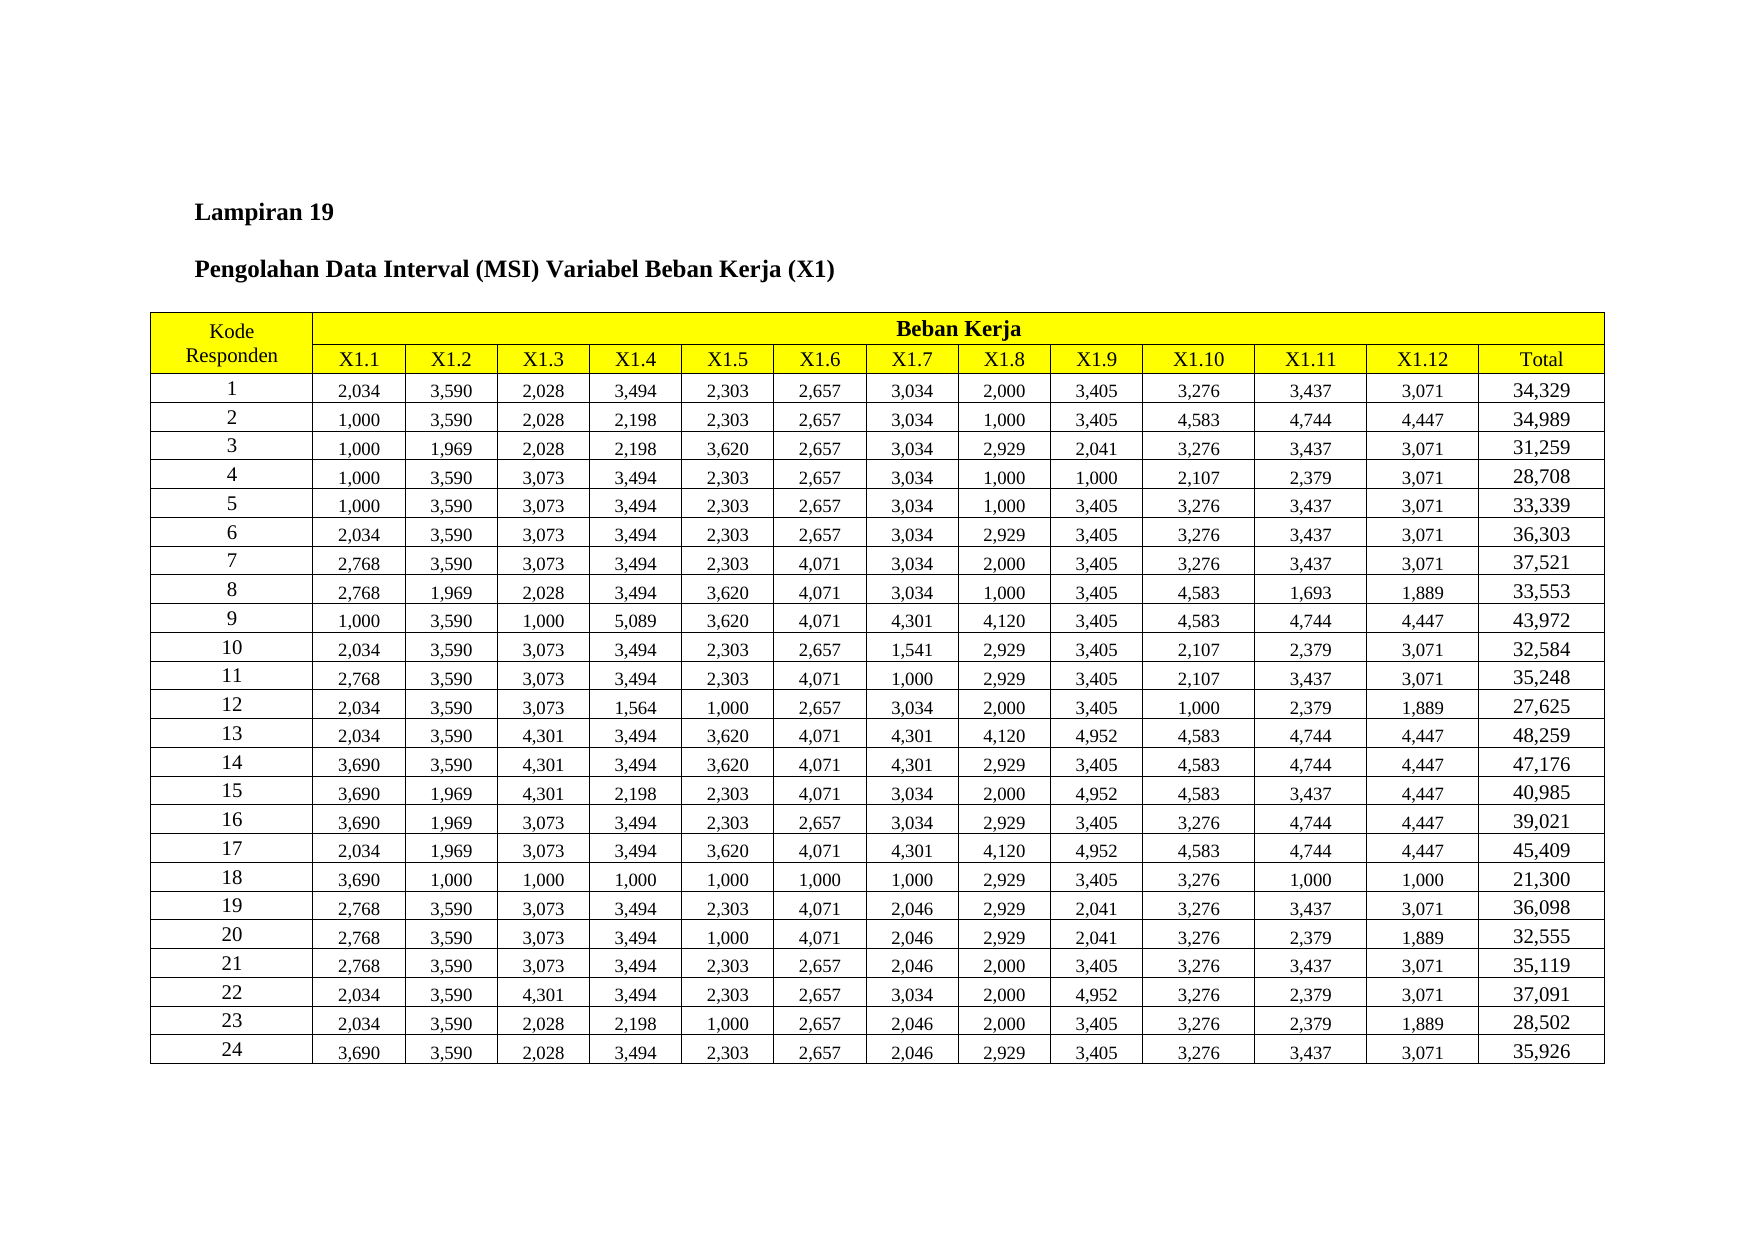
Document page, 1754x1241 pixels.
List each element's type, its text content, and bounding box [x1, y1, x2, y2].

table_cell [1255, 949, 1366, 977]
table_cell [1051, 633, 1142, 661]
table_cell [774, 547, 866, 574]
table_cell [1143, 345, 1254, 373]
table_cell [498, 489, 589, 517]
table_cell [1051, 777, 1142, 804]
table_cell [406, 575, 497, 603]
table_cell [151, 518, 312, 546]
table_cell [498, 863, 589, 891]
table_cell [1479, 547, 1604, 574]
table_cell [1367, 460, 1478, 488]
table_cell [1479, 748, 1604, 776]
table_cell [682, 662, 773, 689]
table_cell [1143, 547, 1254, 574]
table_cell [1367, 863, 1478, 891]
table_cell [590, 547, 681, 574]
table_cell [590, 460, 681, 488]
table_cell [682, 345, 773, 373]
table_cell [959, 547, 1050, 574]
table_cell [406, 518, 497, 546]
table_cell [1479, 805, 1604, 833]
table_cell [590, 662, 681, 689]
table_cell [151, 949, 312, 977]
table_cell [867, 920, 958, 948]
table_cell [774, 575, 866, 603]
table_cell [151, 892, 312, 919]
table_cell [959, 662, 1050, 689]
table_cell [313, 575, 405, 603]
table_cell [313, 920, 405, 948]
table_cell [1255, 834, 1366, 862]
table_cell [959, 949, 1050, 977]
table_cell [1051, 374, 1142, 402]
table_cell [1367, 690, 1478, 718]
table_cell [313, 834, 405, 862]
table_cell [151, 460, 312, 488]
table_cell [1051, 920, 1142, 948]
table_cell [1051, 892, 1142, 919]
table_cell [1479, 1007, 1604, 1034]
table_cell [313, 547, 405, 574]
text Lampiran 19 Pengolahan Data Interval (MSI) Variabel Beban Kerja (X1) [194, 197, 1604, 283]
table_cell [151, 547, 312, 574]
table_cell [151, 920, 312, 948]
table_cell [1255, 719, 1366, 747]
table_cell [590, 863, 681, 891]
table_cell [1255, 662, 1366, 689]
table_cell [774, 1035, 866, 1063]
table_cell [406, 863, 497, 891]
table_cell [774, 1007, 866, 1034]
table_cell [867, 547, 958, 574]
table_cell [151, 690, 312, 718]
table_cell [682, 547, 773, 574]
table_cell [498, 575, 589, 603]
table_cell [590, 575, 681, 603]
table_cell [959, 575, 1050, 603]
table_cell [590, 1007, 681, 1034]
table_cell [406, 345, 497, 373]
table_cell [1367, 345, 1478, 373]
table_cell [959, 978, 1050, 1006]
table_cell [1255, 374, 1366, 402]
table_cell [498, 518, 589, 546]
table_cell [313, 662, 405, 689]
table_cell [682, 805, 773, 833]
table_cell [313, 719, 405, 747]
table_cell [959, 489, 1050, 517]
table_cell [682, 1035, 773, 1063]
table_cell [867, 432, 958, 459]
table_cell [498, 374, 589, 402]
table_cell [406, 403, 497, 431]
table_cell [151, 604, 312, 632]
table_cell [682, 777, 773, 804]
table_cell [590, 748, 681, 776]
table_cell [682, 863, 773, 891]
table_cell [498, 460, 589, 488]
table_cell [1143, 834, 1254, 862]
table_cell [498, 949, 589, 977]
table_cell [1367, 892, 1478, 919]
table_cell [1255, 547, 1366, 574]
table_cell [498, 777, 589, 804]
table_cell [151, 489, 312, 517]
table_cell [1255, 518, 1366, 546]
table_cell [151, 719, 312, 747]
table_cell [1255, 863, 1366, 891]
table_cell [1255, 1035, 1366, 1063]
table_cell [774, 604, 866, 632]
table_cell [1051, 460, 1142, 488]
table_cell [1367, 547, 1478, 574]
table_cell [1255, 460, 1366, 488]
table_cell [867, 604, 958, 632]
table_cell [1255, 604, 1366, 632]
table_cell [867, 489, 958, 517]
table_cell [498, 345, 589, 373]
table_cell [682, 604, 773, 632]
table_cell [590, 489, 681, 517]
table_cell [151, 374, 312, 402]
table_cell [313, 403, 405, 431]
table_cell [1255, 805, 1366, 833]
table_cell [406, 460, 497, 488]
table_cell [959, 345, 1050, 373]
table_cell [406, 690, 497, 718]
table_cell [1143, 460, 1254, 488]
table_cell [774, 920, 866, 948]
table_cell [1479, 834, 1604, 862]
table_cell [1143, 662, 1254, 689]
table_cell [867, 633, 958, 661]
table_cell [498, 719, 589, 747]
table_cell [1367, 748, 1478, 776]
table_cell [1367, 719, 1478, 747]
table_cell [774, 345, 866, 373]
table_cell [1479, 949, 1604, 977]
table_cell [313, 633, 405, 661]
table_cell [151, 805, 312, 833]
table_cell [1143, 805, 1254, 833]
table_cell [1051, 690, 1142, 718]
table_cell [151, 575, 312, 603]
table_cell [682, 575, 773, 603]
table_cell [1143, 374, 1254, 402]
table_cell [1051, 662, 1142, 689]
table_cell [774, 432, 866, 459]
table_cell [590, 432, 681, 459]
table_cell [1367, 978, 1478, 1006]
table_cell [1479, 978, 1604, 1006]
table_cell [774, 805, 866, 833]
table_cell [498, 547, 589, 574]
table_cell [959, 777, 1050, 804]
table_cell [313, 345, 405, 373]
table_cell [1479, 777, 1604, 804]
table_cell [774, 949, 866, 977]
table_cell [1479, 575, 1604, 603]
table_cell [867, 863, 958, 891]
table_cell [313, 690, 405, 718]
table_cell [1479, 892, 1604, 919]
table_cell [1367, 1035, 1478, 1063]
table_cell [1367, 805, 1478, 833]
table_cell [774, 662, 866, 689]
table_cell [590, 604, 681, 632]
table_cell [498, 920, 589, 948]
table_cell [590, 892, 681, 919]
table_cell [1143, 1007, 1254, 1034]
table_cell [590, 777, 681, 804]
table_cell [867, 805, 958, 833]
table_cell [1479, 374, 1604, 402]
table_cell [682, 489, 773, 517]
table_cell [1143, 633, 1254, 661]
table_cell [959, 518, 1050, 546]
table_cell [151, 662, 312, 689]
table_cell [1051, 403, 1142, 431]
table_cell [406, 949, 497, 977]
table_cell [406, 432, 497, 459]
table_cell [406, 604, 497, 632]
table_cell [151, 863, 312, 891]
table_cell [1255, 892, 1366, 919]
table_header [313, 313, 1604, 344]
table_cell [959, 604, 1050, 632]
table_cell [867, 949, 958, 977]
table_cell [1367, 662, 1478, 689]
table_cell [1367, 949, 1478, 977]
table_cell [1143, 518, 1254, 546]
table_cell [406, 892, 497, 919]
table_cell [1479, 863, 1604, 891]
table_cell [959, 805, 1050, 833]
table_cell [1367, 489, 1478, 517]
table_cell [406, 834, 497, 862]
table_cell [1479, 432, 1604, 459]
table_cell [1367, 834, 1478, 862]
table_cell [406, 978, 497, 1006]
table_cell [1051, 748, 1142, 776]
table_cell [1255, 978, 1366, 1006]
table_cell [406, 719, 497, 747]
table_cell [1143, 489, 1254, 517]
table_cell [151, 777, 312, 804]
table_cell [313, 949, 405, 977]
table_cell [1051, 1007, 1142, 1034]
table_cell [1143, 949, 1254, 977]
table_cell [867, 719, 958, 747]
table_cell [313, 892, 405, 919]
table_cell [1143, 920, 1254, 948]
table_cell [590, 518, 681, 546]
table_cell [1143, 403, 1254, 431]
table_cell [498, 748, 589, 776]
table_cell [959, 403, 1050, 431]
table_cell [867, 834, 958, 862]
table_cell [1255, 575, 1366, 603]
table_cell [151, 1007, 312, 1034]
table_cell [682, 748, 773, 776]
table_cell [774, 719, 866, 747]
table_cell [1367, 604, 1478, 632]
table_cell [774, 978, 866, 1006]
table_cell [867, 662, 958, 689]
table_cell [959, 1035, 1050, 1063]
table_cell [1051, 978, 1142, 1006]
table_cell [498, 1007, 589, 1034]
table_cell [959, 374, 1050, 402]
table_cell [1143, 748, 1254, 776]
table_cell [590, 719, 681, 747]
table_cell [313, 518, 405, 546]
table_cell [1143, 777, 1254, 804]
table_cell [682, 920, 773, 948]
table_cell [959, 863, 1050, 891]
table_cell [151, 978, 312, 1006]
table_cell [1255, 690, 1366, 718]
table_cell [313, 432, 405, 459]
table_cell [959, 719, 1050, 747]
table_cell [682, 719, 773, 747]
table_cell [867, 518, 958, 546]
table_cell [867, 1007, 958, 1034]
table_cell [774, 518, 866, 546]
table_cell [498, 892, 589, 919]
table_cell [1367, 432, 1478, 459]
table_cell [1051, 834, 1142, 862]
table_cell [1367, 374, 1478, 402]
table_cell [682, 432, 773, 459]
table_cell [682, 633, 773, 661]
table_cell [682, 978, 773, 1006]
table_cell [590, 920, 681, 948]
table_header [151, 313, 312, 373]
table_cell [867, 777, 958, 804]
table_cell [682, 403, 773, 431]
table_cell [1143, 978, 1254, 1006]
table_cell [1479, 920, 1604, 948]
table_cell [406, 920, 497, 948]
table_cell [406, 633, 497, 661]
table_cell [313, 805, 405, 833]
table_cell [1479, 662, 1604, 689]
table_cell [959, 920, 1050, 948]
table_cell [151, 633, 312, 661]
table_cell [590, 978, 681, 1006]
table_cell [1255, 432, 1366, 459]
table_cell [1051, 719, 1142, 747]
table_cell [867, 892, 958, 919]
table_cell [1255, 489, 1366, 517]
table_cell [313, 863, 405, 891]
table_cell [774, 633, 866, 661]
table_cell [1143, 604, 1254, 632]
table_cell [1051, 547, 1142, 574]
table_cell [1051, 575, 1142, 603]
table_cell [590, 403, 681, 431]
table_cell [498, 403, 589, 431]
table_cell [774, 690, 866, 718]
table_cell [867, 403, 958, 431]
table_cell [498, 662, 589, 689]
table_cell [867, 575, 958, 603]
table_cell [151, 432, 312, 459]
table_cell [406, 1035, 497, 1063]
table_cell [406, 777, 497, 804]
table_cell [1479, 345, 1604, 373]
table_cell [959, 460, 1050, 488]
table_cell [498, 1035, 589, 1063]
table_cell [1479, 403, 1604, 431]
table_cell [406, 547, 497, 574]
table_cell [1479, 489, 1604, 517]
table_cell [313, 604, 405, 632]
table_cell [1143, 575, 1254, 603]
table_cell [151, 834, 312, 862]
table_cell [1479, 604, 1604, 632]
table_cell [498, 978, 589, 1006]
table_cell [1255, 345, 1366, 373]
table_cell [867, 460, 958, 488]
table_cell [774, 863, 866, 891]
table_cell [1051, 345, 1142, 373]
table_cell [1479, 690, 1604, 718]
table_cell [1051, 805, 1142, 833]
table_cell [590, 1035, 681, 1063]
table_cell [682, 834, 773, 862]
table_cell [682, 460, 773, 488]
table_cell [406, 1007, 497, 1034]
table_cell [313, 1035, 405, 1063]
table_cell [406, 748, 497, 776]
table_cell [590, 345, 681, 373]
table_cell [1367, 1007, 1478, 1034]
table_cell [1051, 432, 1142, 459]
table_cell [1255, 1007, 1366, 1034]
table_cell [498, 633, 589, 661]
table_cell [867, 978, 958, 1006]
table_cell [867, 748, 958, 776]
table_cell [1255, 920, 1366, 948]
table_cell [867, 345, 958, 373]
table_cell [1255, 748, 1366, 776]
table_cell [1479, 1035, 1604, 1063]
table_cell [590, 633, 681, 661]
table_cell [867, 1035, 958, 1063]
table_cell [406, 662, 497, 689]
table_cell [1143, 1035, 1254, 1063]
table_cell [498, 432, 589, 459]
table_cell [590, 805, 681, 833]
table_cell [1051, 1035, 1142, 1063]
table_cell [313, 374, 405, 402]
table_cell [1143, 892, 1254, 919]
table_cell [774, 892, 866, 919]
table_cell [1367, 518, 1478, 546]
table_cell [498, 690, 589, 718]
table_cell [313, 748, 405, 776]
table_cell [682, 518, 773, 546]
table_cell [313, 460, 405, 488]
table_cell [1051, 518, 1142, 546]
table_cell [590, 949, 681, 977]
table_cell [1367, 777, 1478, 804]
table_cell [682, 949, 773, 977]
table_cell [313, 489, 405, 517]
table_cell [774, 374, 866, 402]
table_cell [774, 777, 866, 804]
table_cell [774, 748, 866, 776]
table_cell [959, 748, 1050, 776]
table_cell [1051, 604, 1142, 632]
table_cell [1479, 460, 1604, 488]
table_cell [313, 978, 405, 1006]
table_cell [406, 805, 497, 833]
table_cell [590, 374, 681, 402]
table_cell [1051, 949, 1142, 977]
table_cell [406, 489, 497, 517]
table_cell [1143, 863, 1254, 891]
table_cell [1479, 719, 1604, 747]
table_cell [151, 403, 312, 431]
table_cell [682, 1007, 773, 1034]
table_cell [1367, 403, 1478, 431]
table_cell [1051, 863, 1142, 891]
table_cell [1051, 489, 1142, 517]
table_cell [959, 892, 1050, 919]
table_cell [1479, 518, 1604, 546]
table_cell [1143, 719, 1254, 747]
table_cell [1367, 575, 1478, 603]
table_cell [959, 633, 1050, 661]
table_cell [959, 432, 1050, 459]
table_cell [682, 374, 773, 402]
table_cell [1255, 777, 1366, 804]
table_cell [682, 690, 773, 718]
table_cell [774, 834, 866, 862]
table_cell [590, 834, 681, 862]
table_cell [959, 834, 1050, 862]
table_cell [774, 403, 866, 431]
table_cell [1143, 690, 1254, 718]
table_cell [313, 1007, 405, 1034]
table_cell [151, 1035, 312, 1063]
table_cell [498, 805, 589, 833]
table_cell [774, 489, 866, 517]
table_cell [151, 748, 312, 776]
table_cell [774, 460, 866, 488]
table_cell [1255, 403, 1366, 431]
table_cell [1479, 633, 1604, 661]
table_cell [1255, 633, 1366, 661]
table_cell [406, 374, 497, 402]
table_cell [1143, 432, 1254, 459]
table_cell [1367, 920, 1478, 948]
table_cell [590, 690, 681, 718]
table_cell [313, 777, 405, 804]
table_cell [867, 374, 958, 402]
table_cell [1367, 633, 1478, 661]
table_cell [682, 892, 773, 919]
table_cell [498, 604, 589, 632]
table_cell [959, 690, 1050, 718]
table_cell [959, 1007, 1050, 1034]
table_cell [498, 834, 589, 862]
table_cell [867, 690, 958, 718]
